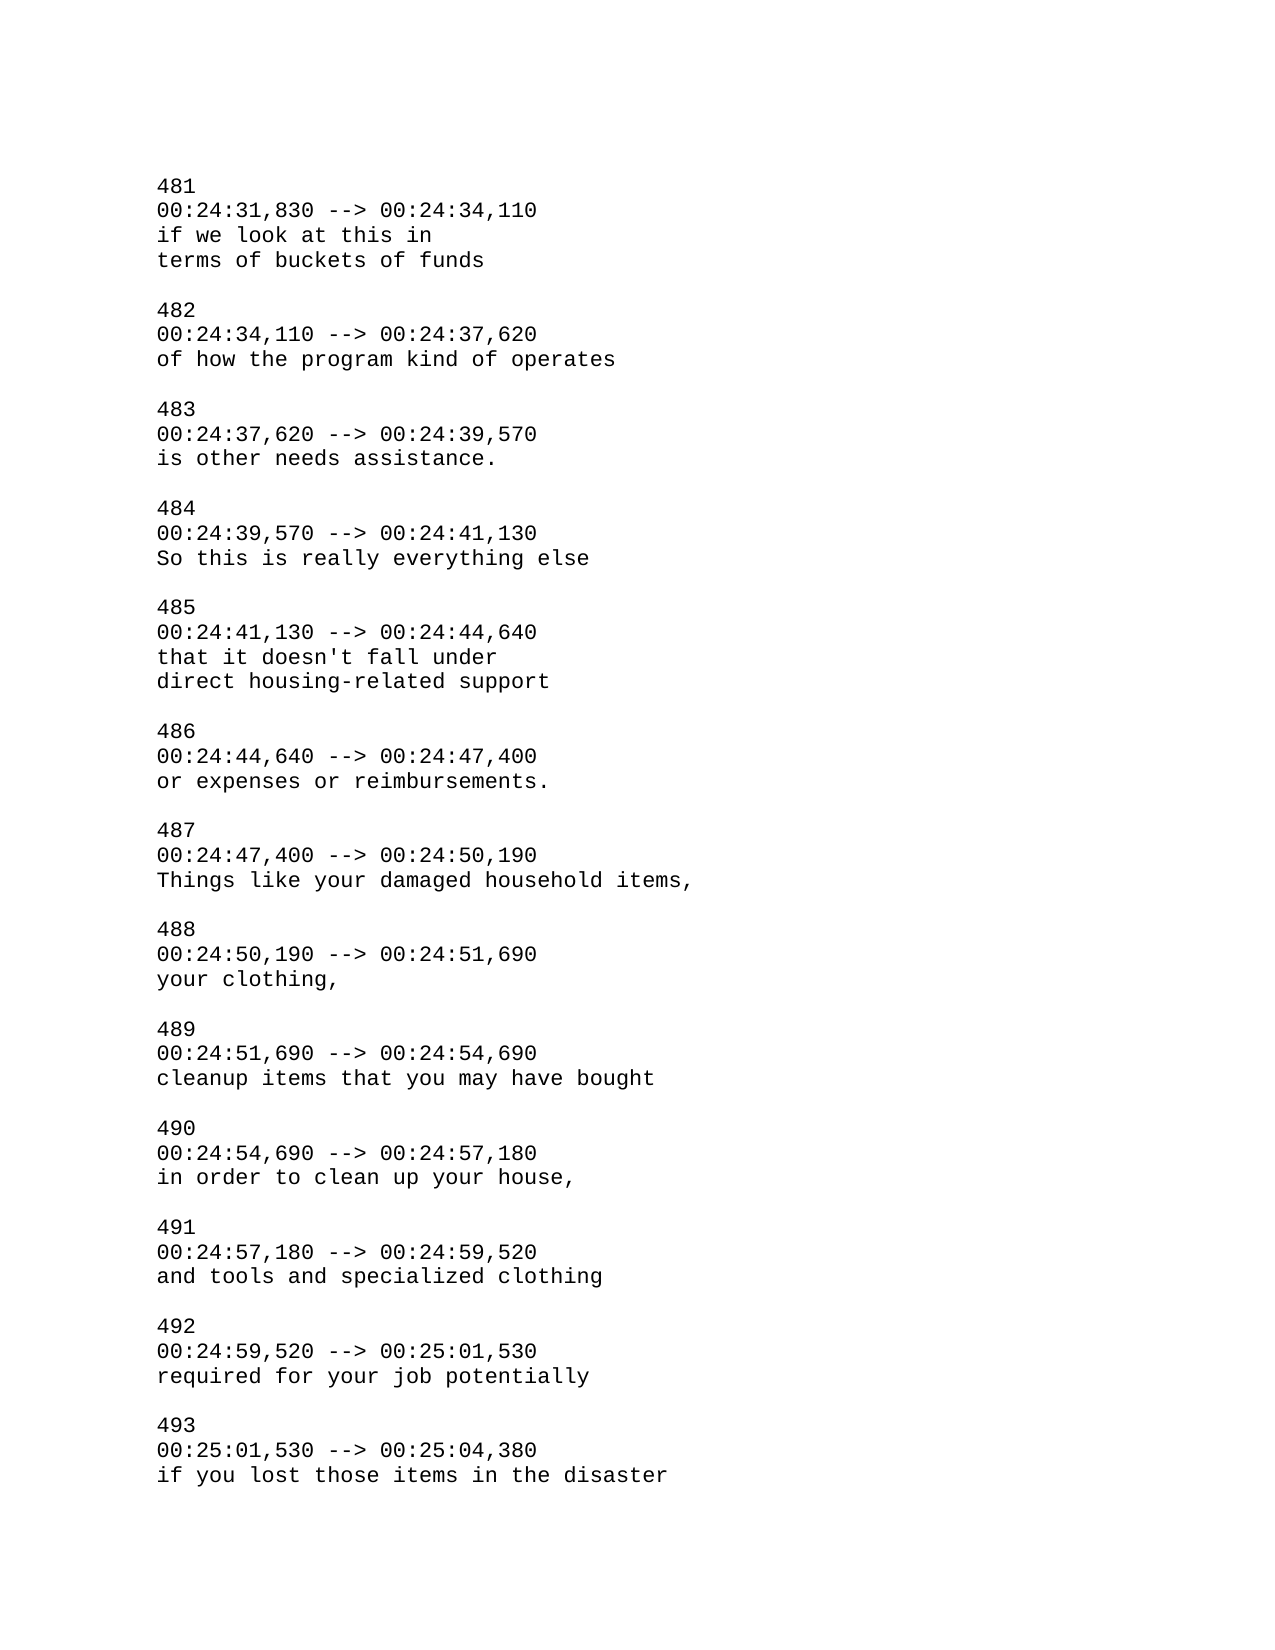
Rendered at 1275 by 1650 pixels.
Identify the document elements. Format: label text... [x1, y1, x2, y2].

text and tools and specialized clothing [156, 1266, 1118, 1290]
text 00:24:39,570 --> 00:24:41,130 [156, 522, 1118, 547]
text is other needs assistance. [156, 447, 1118, 472]
text 492 [156, 1315, 1118, 1340]
text 00:24:37,620 --> 00:24:39,570 [156, 423, 1118, 447]
text direct housing-related support [156, 671, 1118, 695]
text cleanup items that you may have bought [156, 1067, 1118, 1092]
text 00:25:01,530 --> 00:25:04,380 [156, 1439, 1118, 1464]
text 00:24:59,520 --> 00:25:01,530 [156, 1340, 1118, 1365]
text your clothing, [156, 968, 1118, 993]
text 483 [156, 398, 1118, 423]
text 00:24:44,640 --> 00:24:47,400 [156, 745, 1118, 770]
text 00:24:41,130 --> 00:24:44,640 [156, 621, 1118, 646]
text 00:24:50,190 --> 00:24:51,690 [156, 943, 1118, 968]
text So this is really everything else [156, 547, 1118, 571]
text if we look at this in [156, 224, 1118, 249]
text 487 [156, 819, 1118, 844]
text that it doesn't fall under [156, 646, 1118, 671]
text 00:24:47,400 --> 00:24:50,190 [156, 844, 1118, 869]
text 485 [156, 596, 1118, 621]
text 00:24:34,110 --> 00:24:37,620 [156, 323, 1118, 348]
text 00:24:51,690 --> 00:24:54,690 [156, 1042, 1118, 1067]
text 00:24:31,830 --> 00:24:34,110 [156, 199, 1118, 224]
text Things like your damaged household items, [156, 869, 1118, 894]
text if you lost those items in the disaster [156, 1464, 1118, 1489]
text 481 [156, 175, 1118, 199]
text 482 [156, 299, 1118, 323]
text or expenses or reimbursements. [156, 770, 1118, 794]
text 491 [156, 1216, 1118, 1241]
text of how the program kind of operates [156, 348, 1118, 373]
text 490 [156, 1117, 1118, 1142]
text 493 [156, 1414, 1118, 1439]
text 486 [156, 720, 1118, 745]
text required for your job potentially [156, 1365, 1118, 1389]
text 489 [156, 1018, 1118, 1042]
text 00:24:54,690 --> 00:24:57,180 [156, 1142, 1118, 1166]
text terms of buckets of funds [156, 249, 1118, 274]
text 488 [156, 918, 1118, 943]
text 00:24:57,180 --> 00:24:59,520 [156, 1241, 1118, 1266]
text in order to clean up your house, [156, 1166, 1118, 1191]
text 484 [156, 497, 1118, 522]
